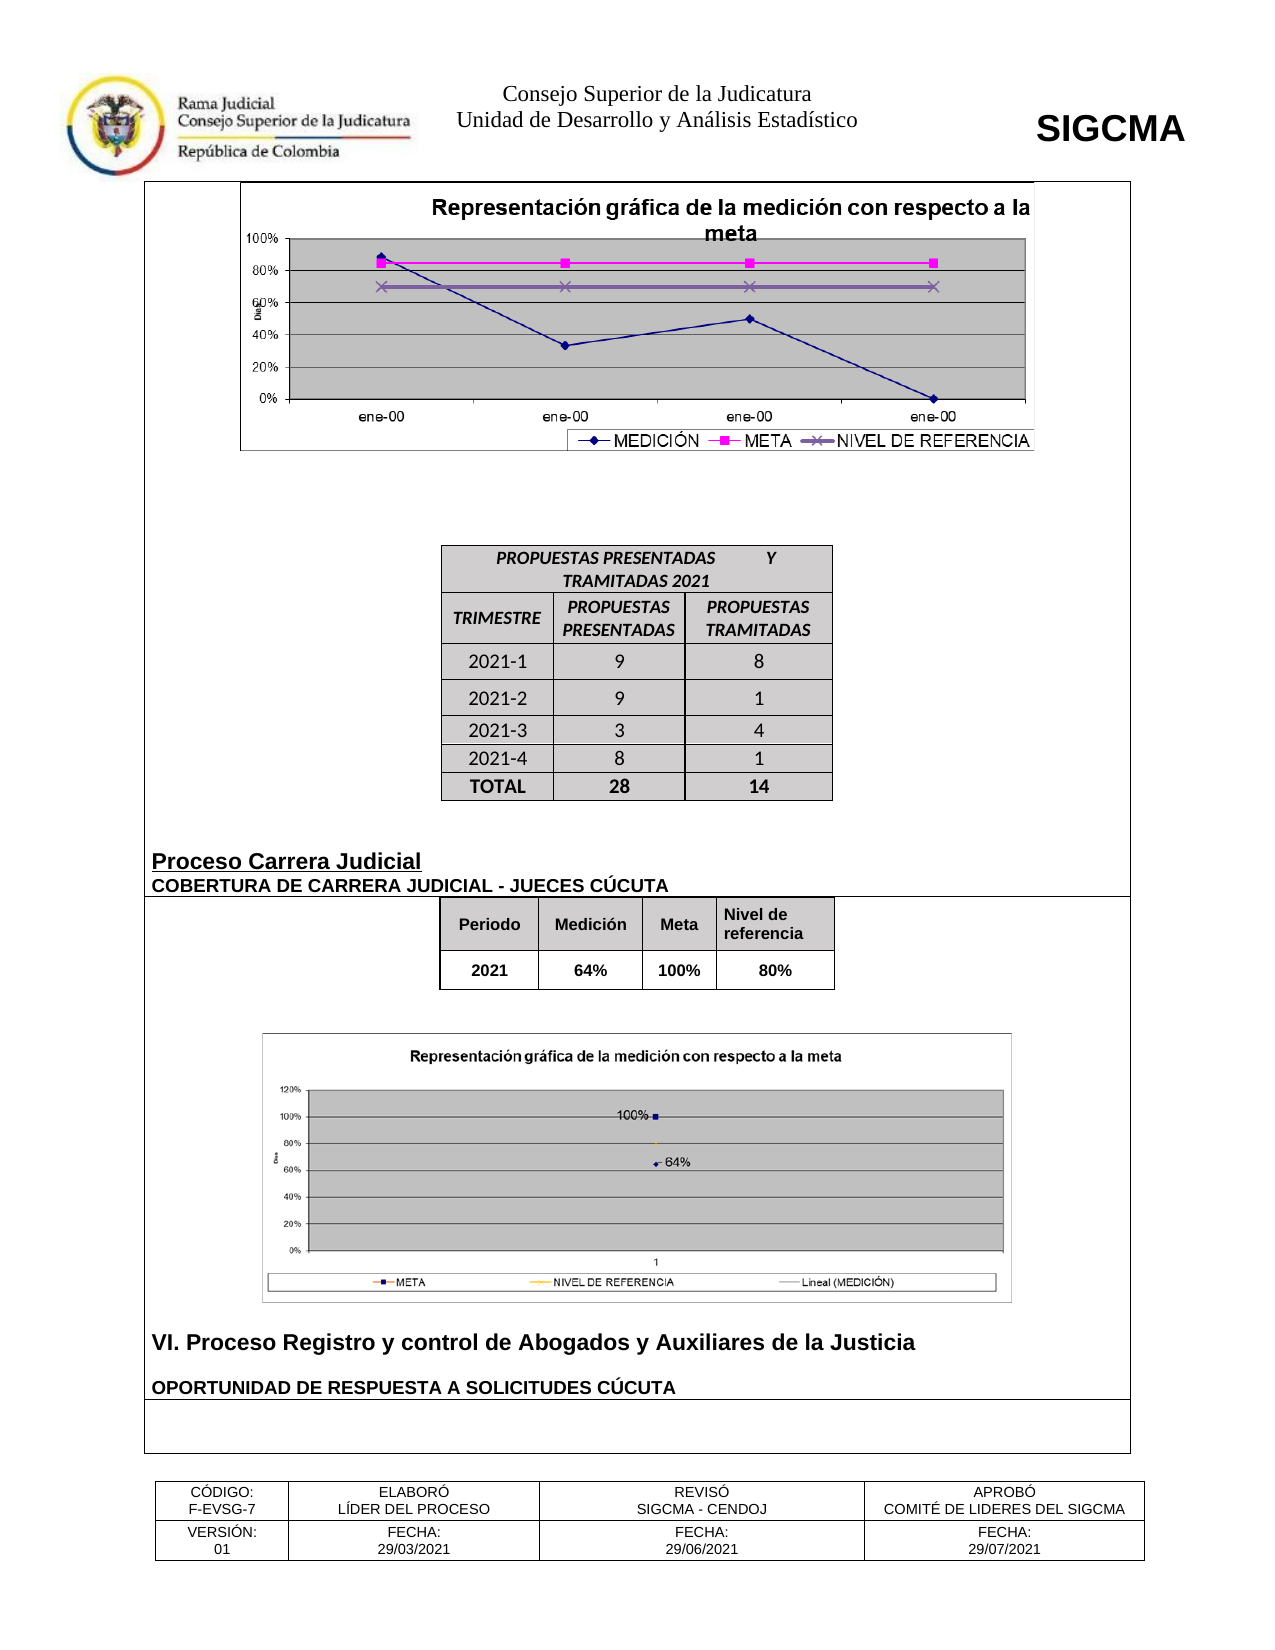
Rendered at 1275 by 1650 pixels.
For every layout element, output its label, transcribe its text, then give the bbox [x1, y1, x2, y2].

table_cell Proceso Carrera Judicial COBERTURA DE CARRERA JUDICIAL - JUECES CÚCUTA [145, 182, 1130, 896]
table_cell VI. Proceso Registro y control de Abogados y Auxiliares de la Justicia OPORTUNIDAD DE RESPUESTA A SOLICITUDES CÚCUTA [145, 897, 1130, 1398]
picture [262, 1033, 1012, 1303]
table_cell [145, 1400, 1130, 1452]
picture [59, 73, 420, 182]
picture [240, 182, 1035, 451]
